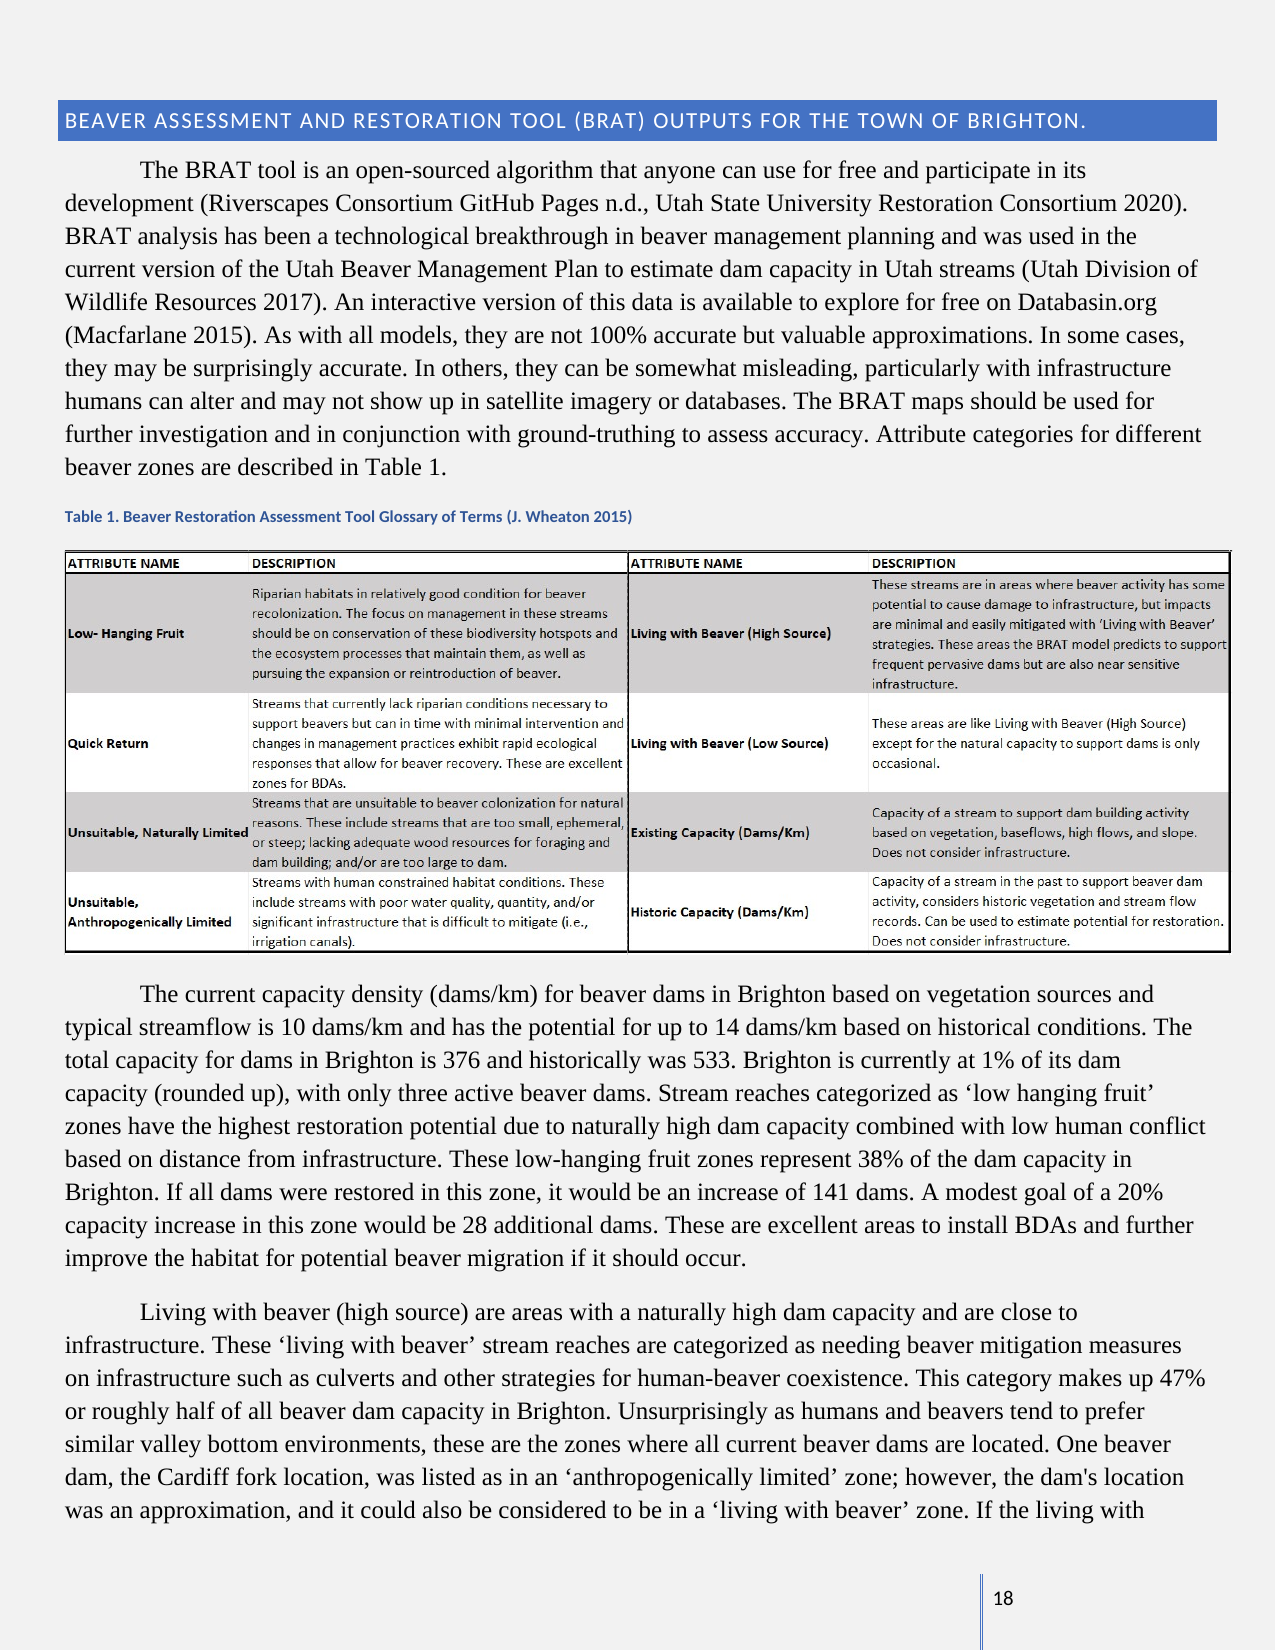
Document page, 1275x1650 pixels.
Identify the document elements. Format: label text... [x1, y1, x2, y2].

text The current capacity density (dams/km) for beaver dams in Brighton based on vegetation sources and typical streamflow is 10 dams/km and has the potential for up to 14 dams/km based on historical conditions. The total capacity for dams in Brighton is 376 and historically was 533. Brighton is currently at 1% of its dam capacity (rounded up), with only three active beaver dams. Stream reaches categorized as ‘low hanging fruit’ zones have the highest restoration potential due to naturally high dam capacity combined with low human conflict based on distance from infrastructure. These low-hanging fruit zones represent 38% of the dam capacity in Brighton. If all dams were restored in this zone, it would be an increase of 141 dams. A modest goal of a 20% capacity increase in this zone would be 28 additional dams. These are excellent areas to install BDAs and further improve the habitat for potential beaver migration if it should occur. [64, 979, 1210, 1272]
subtitle Beaver Assessment and Restoration Tool (BRAT) Outputs for the Town of Brighton. [65, 106, 1210, 134]
picture [64, 550, 1233, 955]
text Table . Beaver Restoration Assessment Tool Glossary of Terms [64, 506, 1210, 526]
text The BRAT tool is an open-sourced algorithm that anyone can use for free and participate in its development (Riverscapes Consortium GitHub Pages n.d., Utah State University Restoration Consortium 2020). BRAT analysis has been a technological breakthrough in beaver management planning and was used in the current version of the Utah Beaver Management Plan to estimate dam capacity in Utah streams (Utah Division of Wildlife Resources 2017). An interactive version of this data is available to explore for free on Databasin.org . As with all models, they are not 100% accurate but valuable approximations. In some cases, they may be surprisingly accurate. In others, they can be somewhat misleading, particularly with infrastructure humans can alter and may not show up in satellite imagery or databases. The BRAT maps should be used for further investigation and in conjunction with ground-truthing to assess accuracy. Attribute categories for different beaver zones are described in Table 1. [64, 155, 1210, 481]
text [64, 1297, 1210, 1524]
